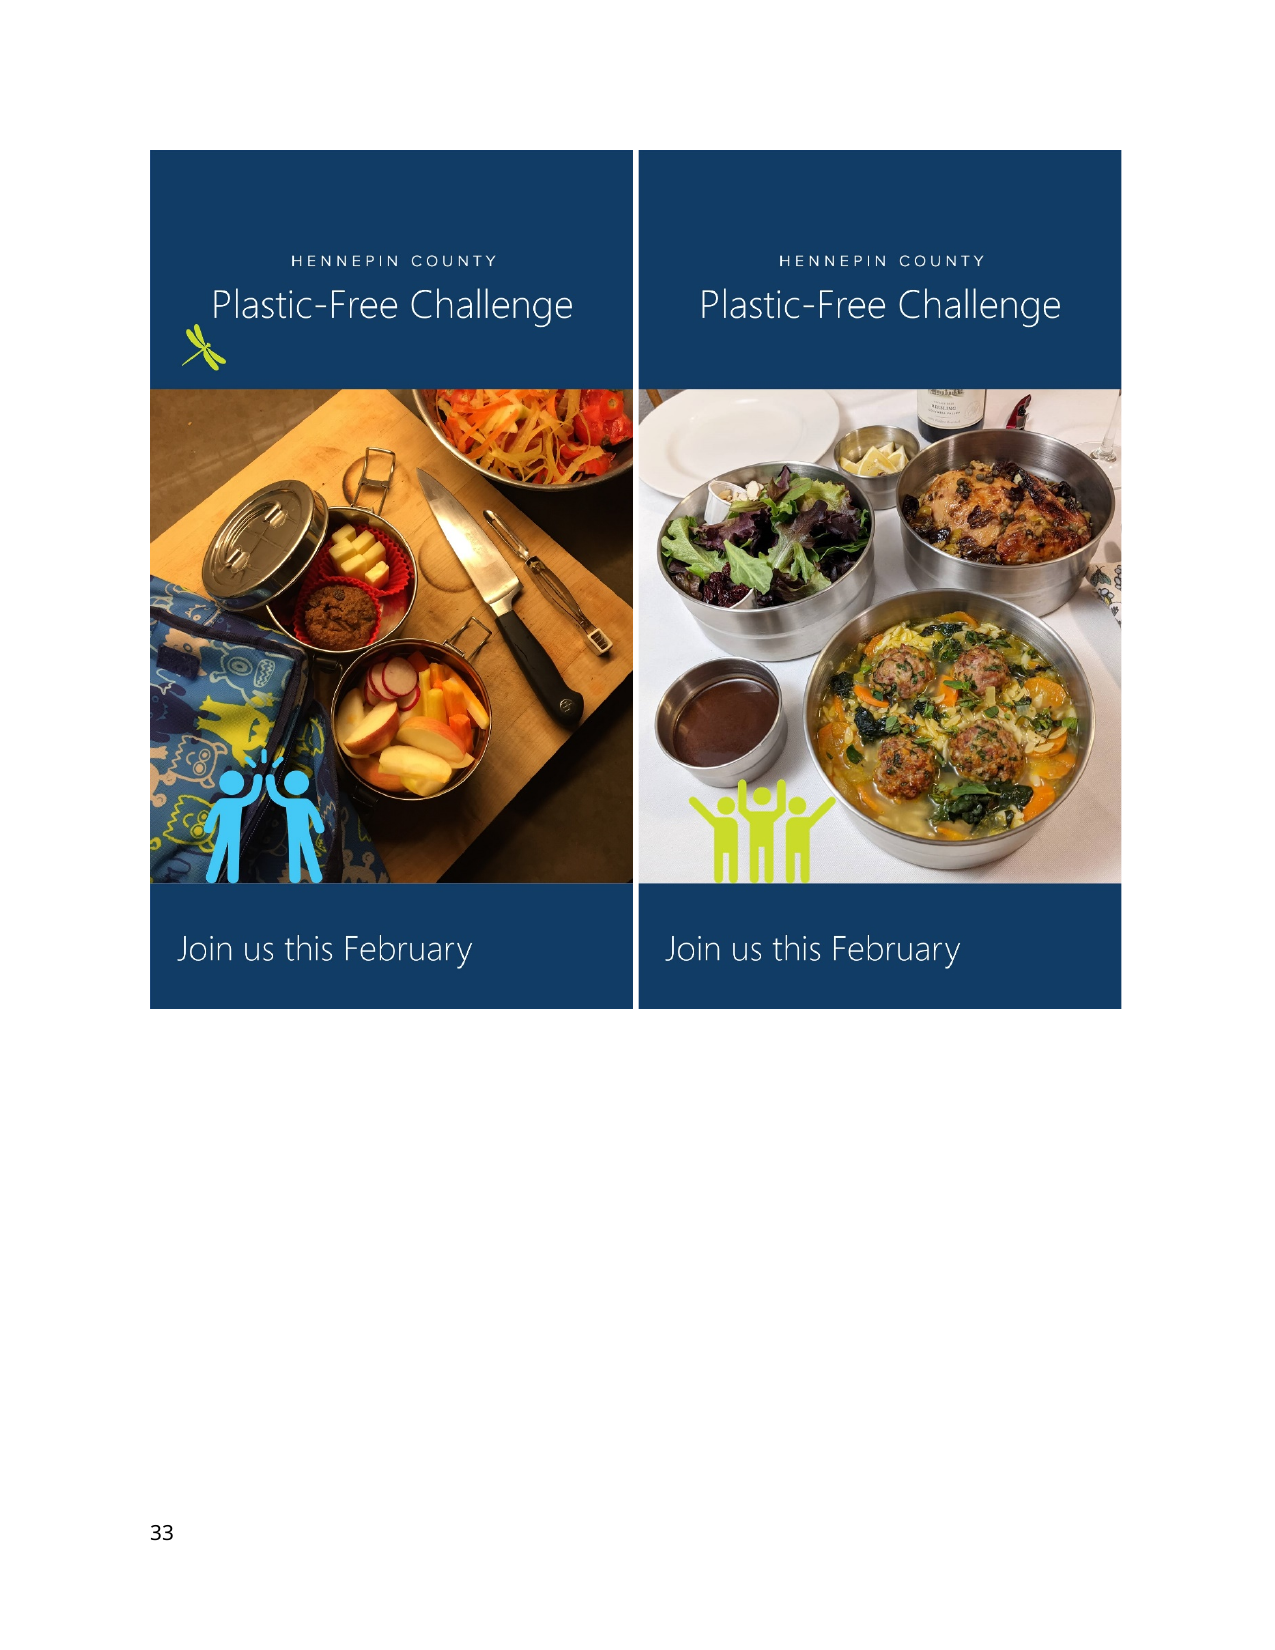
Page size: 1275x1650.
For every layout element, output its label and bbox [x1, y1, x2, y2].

picture [150, 150, 633, 1009]
picture [638, 150, 1122, 1009]
